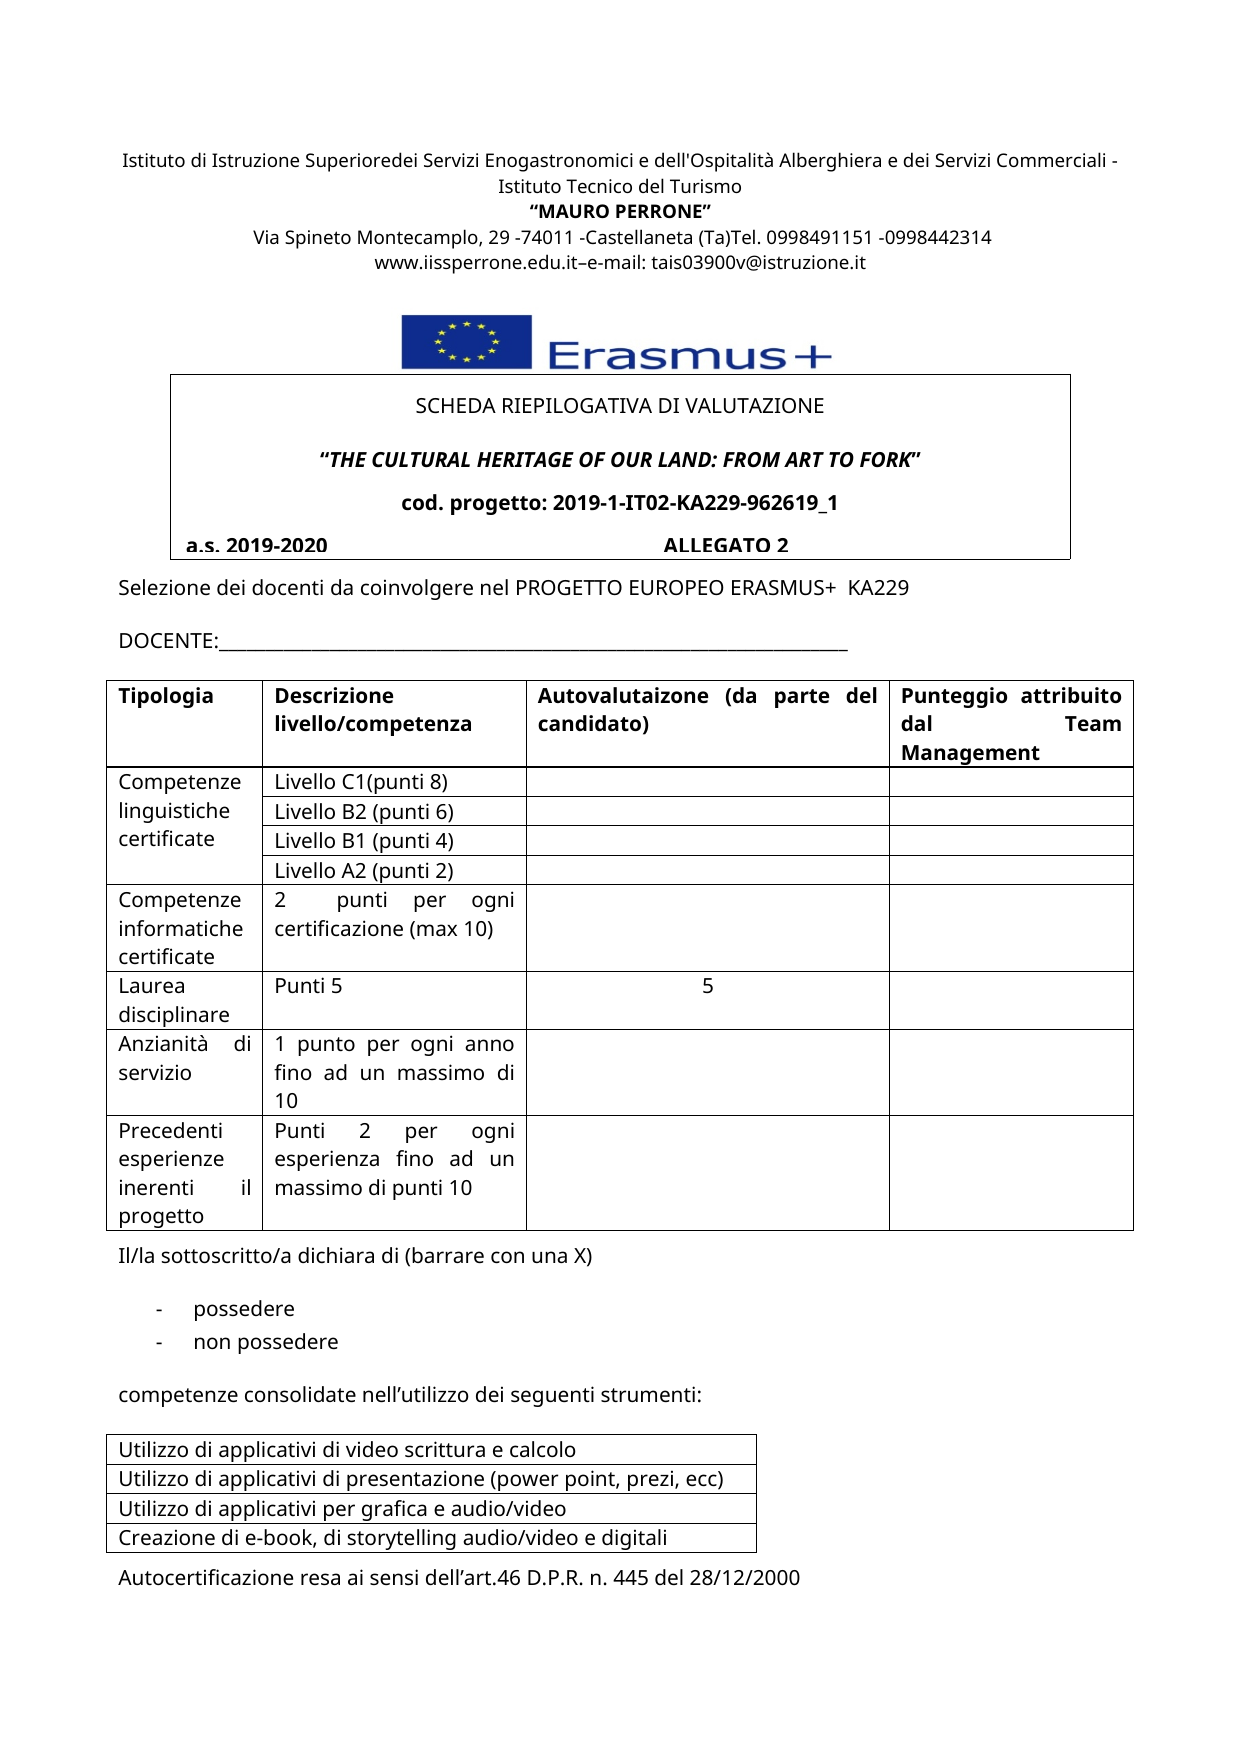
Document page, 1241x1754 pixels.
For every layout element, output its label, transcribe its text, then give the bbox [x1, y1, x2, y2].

text competenze consolidate nell’utilizzo dei seguenti strumenti: [118, 1381, 1122, 1409]
table_cell [890, 856, 1133, 884]
table_cell [890, 768, 1133, 796]
table_cell Punti 5 [263, 972, 526, 1028]
table_cell Utilizzo di applicativi di presentazione (power point, prezi, ecc) [107, 1465, 756, 1493]
text www.iissperrone.edu.it–e-mail: tais03900v@istruzione.it [118, 250, 1122, 275]
table_cell [890, 885, 1133, 971]
table_cell [527, 856, 889, 884]
table_cell [890, 1116, 1133, 1230]
table_header Tipologia [107, 681, 262, 766]
table_cell Laurea disciplinare [107, 972, 262, 1028]
table_header Descrizione livello/competenza [263, 681, 526, 766]
table_cell Anzianità di servizio [107, 1030, 262, 1115]
table_cell Precedenti esperienze inerenti il progetto [107, 1116, 262, 1230]
text Istituto di Istruzione Superioredei Servizi Enogastronomici e dell'Ospitalità Alberghiera e dei Servizi Commerciali -Istituto Tecnico del Turismo [118, 148, 1122, 199]
table_cell Punti 2 per ogni esperienza fino ad un massimo di punti 10 [263, 1116, 526, 1230]
text DOCENTE:____________________________________________________________________ [118, 627, 1122, 655]
table_cell [890, 797, 1133, 825]
table_cell Livello B1 (punti 4) [263, 826, 526, 855]
table_cell 2 punti per ogni certificazione (max 10) [263, 885, 526, 971]
table_cell [527, 797, 889, 825]
table_header Punteggio attribuito dal Team Management [890, 681, 1133, 766]
table_cell [890, 1030, 1133, 1115]
table_cell Competenze linguistiche certificate [107, 768, 262, 884]
table_cell 5 [527, 972, 889, 1028]
table_cell Utilizzo di applicativi per grafica e audio/video [107, 1494, 756, 1522]
picture [381, 285, 860, 373]
text Selezione dei docenti da coinvolgere nel PROGETTO EUROPEO ERASMUS+ KA229 [118, 573, 1122, 602]
list possedere [156, 1294, 1122, 1323]
table_cell [527, 1116, 889, 1230]
text Autocertificazione resa ai sensi dell’art.46 D.P.R. n. 445 del 28/12/2000 [118, 1563, 1122, 1592]
table_cell [527, 826, 889, 855]
table_cell [890, 826, 1133, 855]
table_cell Livello C1(punti 8) [263, 768, 526, 796]
text “MAURO PERRONE” [118, 199, 1122, 224]
table_cell [527, 768, 889, 796]
text Via Spineto Montecamplo, 29 -74011 -Castellaneta (Ta)Tel. 0998491151 -0998442314 [118, 224, 1122, 250]
list non possedere [156, 1327, 1122, 1356]
table_cell Livello A2 (punti 2) [263, 856, 526, 884]
table_cell [527, 1030, 889, 1115]
table_cell 1 punto per ogni anno fino ad un massimo di 10 [263, 1030, 526, 1115]
text Il/la sottoscritto/a dichiara di (barrare con una X) [118, 1241, 1122, 1269]
table_cell Creazione di e-book, di storytelling audio/video e digitali [107, 1524, 756, 1552]
table_cell Livello B2 (punti 6) [263, 797, 526, 825]
table_header Autovalutaizone (da parte del candidato) [527, 681, 889, 766]
table_cell [527, 885, 889, 971]
table_cell Competenze informatiche certificate [107, 885, 262, 971]
table_cell [890, 972, 1133, 1028]
table_header Utilizzo di applicativi di video scrittura e calcolo [107, 1435, 756, 1463]
